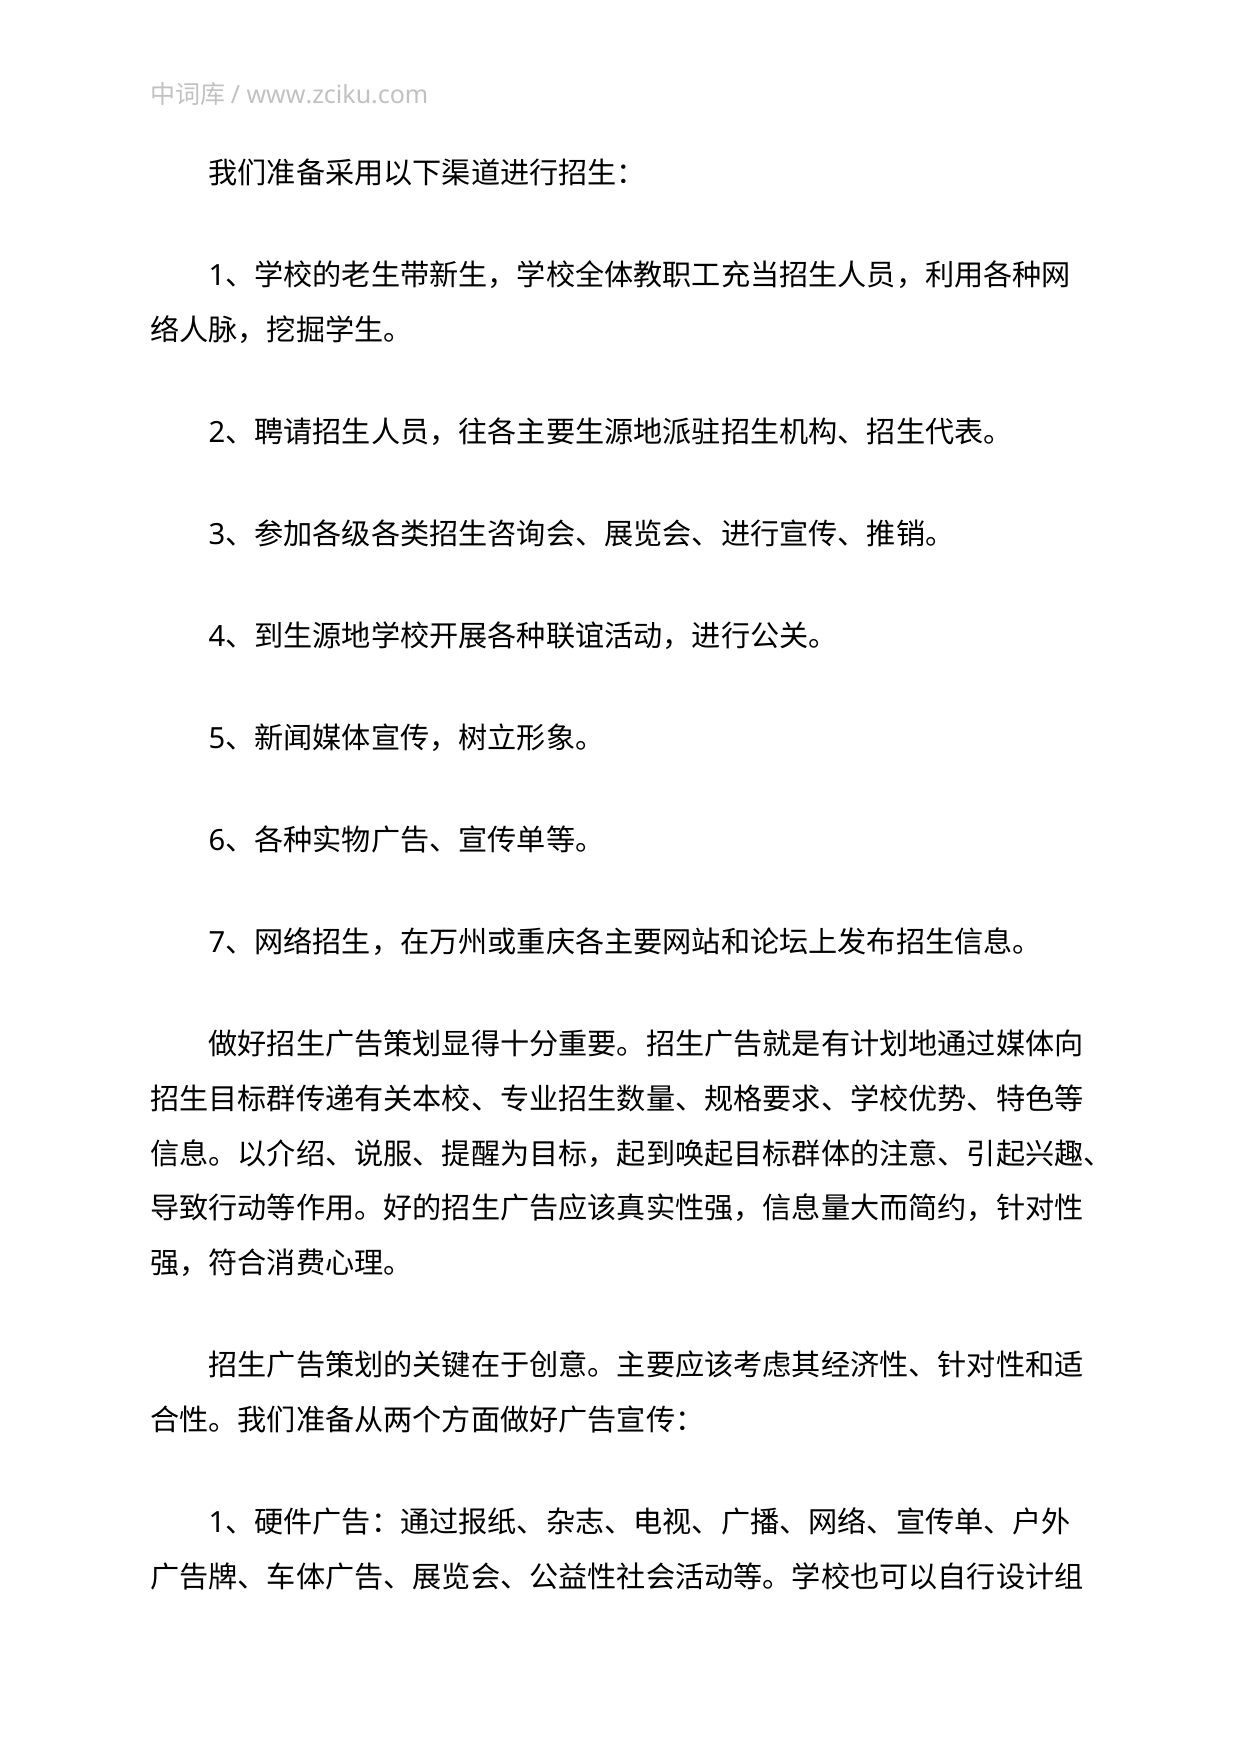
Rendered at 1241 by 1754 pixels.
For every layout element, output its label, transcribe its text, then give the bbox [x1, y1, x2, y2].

text 1、学校的老生带新生，学校全体教职工充当招生人员，利用各种网络人脉，挖掘学生。 [150, 252, 1090, 349]
text 我们准备采用以下渠道进行招生： [150, 150, 1090, 192]
text 7、网络招生，在万州或重庆各主要网站和论坛上发布招生信息。 [150, 918, 1090, 961]
text 5、新闻媒体宣传，树立形象。 [150, 714, 1090, 757]
text 招生广告策划的关键在于创意。主要应该考虑其经济性、针对性和适合性。我们准备从两个方面做好广告宣传： [150, 1342, 1090, 1439]
text 4、到生源地学校开展各种联谊活动，进行公关。 [150, 612, 1090, 655]
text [150, 1498, 1090, 1596]
text 做好招生广告策划显得十分重要。招生广告就是有计划地通过媒体向招生目标群传递有关本校、专业招生数量、规格要求、学校优势、特色等信息。以介绍、说服、提醒为目标，起到唤起目标群体的注意、引起兴趣、导致行动等作用。好的招生广告应该真实性强，信息量大而简约，针对性强，符合消费心理。 [150, 1020, 1090, 1282]
text 3、参加各级各类招生咨询会、展览会、进行宣传、推销。 [150, 511, 1090, 553]
text 2、聘请招生人员，往各主要生源地派驻招生机构、招生代表。 [150, 408, 1090, 451]
text 6、各种实物广告、宣传单等。 [150, 816, 1090, 859]
